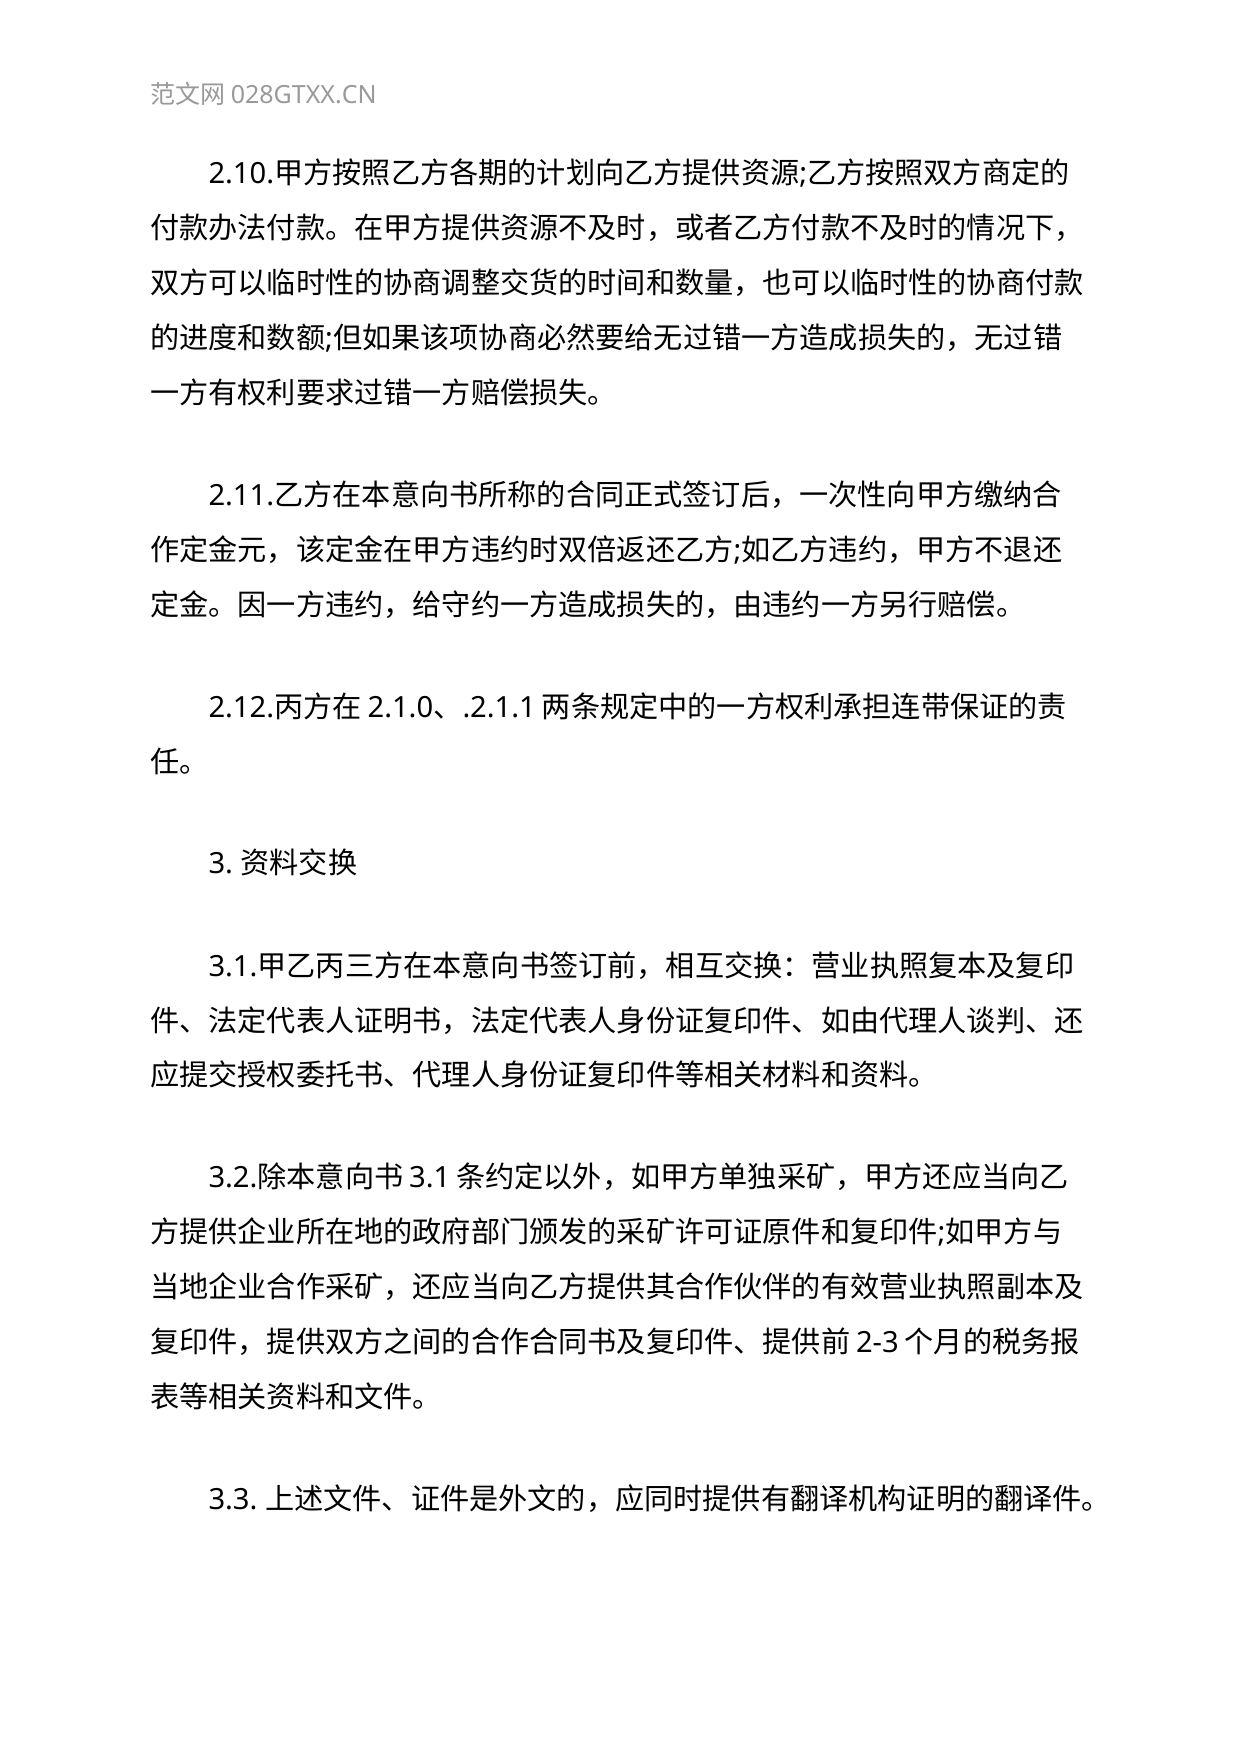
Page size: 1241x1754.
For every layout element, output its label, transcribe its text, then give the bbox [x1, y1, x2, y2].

text 3. 资料交换 [150, 840, 1090, 882]
text 2.11.乙方在本意向书所称的合同正式签订后，一次性向甲方缴纳合作定金元，该定金在甲方违约时双倍返还乙方;如乙方违约，甲方不退还定金。因一方违约，给守约一方造成损失的，由违约一方另行赔偿。 [150, 472, 1090, 624]
text 3.1.甲乙丙三方在本意向书签订前，相互交换：营业执照复本及复印件、法定代表人证明书，法定代表人身份证复印件、如由代理人谈判、还应提交授权委托书、代理人身份证复印件等相关材料和资料。 [150, 942, 1090, 1094]
text 3.2.除本意向书3.1条约定以外，如甲方单独采矿，甲方还应当向乙方提供企业所在地的政府部门颁发的采矿许可证原件和复印件;如甲方与当地企业合作采矿，还应当向乙方提供其合作伙伴的有效营业执照副本及复印件，提供双方之间的合作合同书及复印件、提供前2-3个月的税务报表等相关资料和文件。 [150, 1154, 1090, 1416]
text 2.10.甲方按照乙方各期的计划向乙方提供资源;乙方按照双方商定的付款办法付款。在甲方提供资源不及时，或者乙方付款不及时的情况下，双方可以临时性的协商调整交货的时间和数量，也可以临时性的协商付款的进度和数额;但如果该项协商必然要给无过错一方造成损失的，无过错一方有权利要求过错一方赔偿损失。 [150, 150, 1090, 412]
text 3.3. 上述文件、证件是外文的，应同时提供有翻译机构证明的翻译件。 [150, 1475, 1090, 1518]
text 2.12.丙方在2.1.0、.2.1.1两条规定中的一方权利承担连带保证的责任。 [150, 683, 1090, 781]
